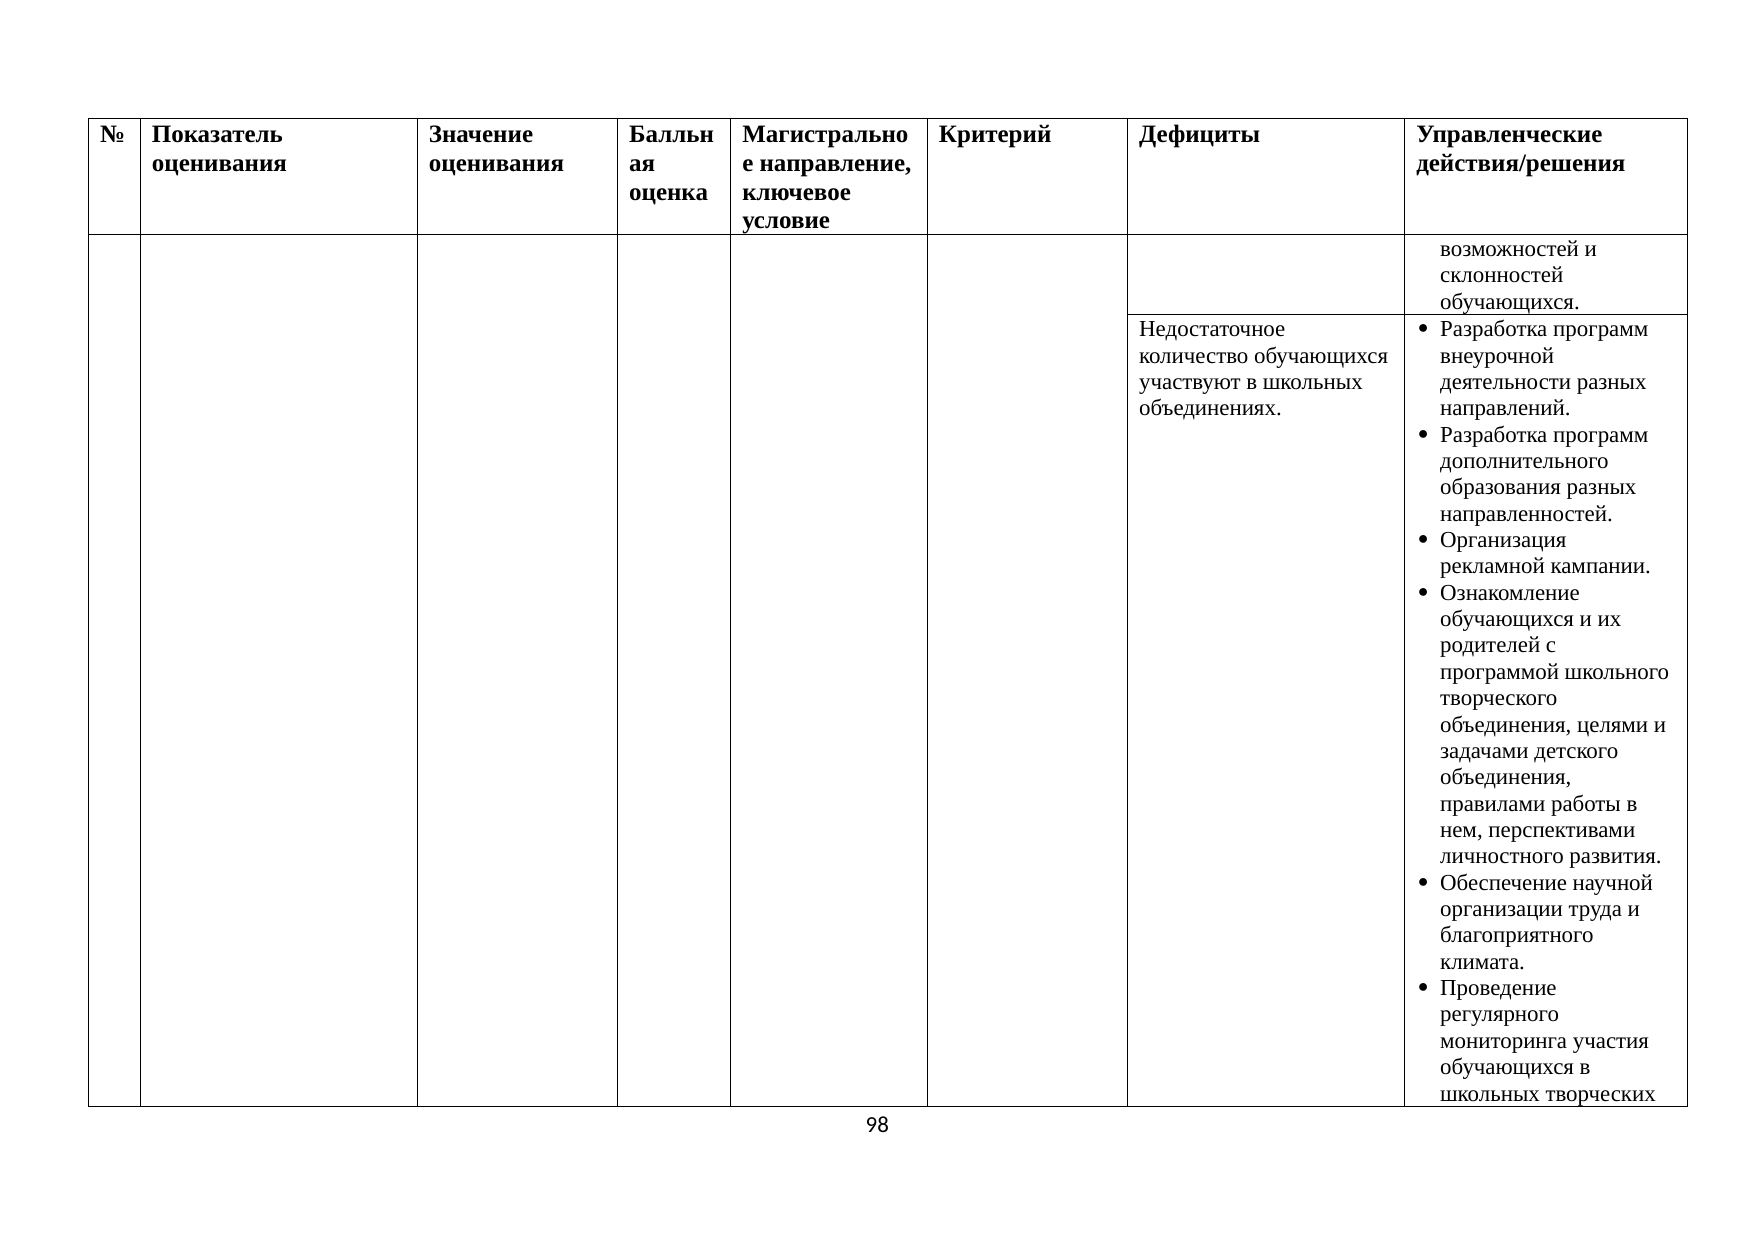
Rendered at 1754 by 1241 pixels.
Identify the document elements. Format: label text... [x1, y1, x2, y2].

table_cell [1405, 315, 1687, 1106]
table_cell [1128, 315, 1404, 1106]
table_header Критерий [928, 119, 1127, 234]
table_header Показатель оценивания [141, 119, 417, 234]
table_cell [1128, 235, 1404, 314]
table_header № [89, 119, 140, 234]
table_header Значение оценивания [418, 119, 617, 234]
table_header Магистральное направление, ключевое условие [731, 119, 927, 234]
table_header Балльная оценка [618, 119, 730, 234]
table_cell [1405, 235, 1687, 314]
table_header Управленческие действия/решения [1405, 119, 1687, 234]
table_header Дефициты [1128, 119, 1404, 234]
